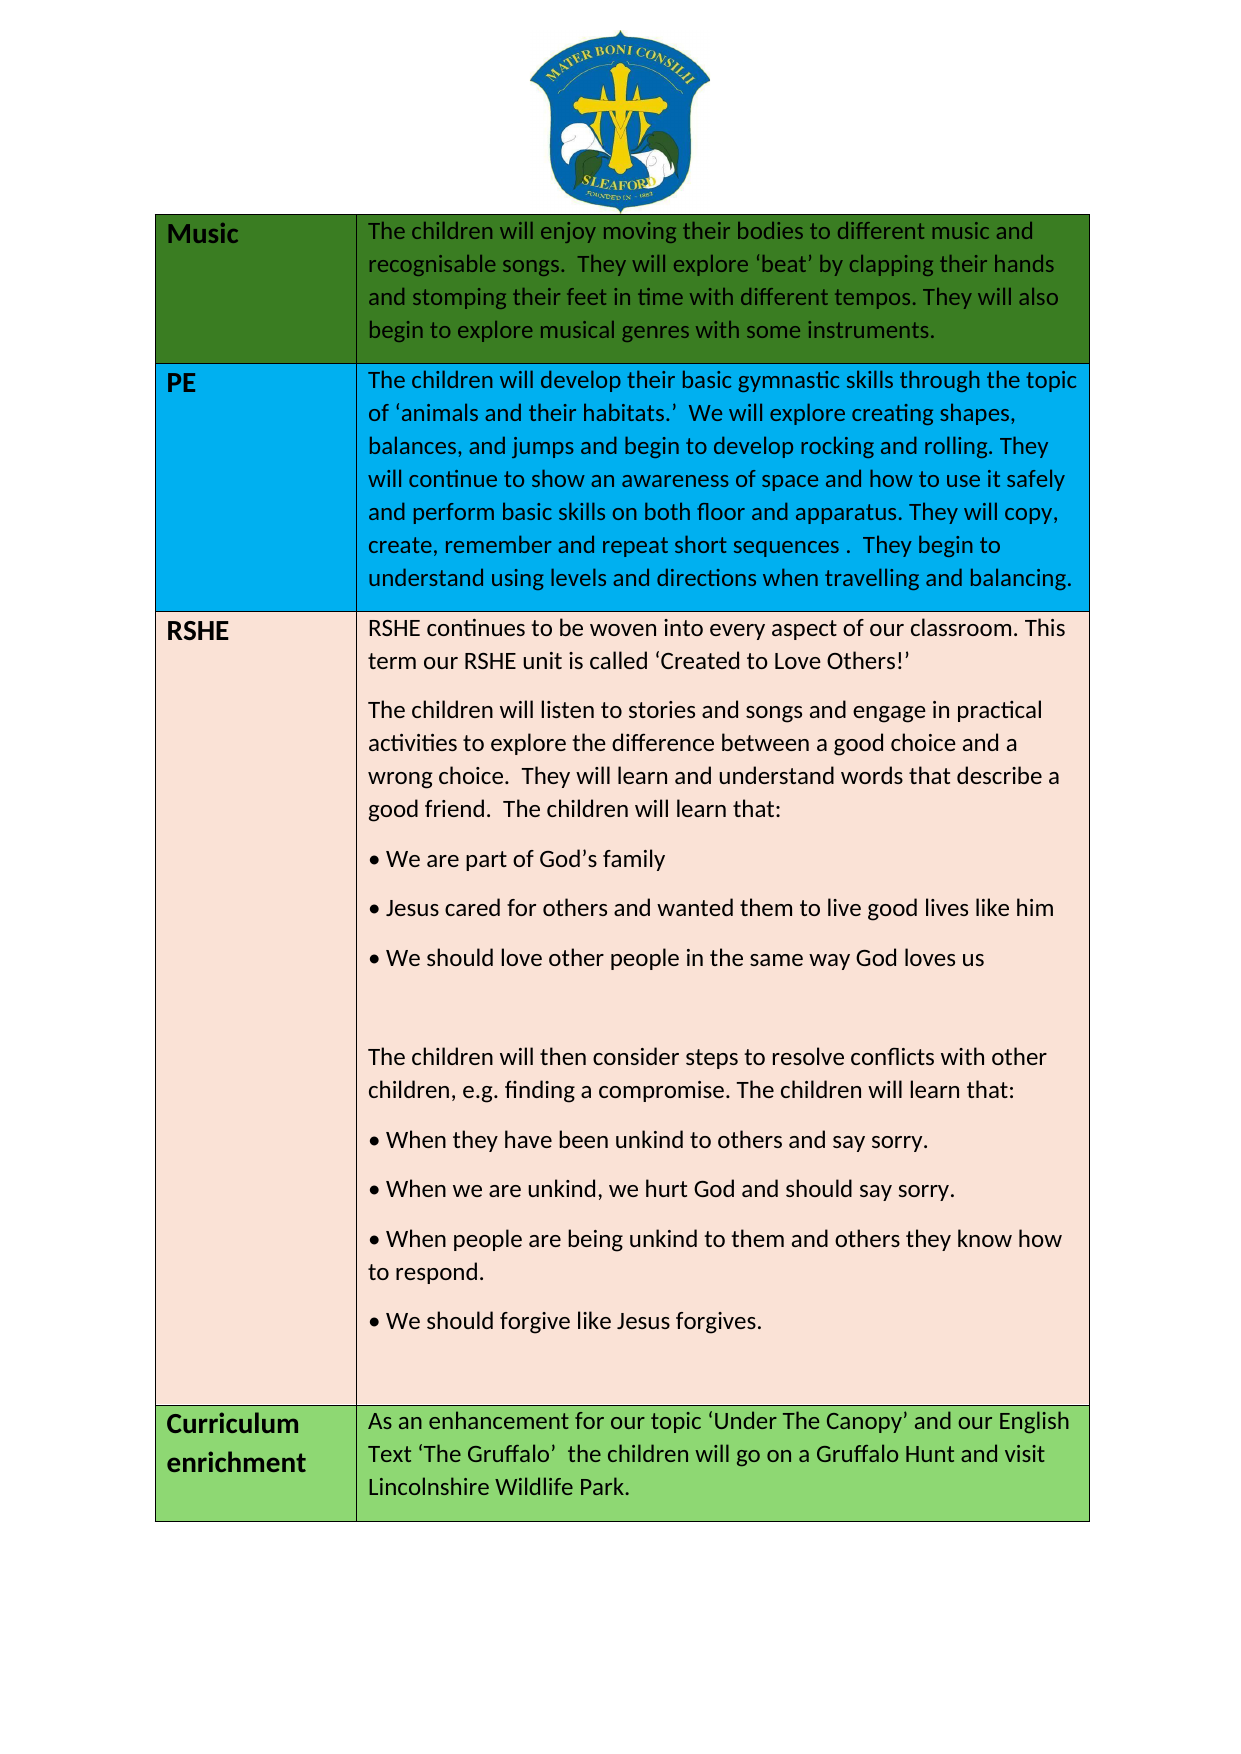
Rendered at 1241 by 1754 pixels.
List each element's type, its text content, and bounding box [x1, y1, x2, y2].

table_cell The children will enjoy moving their bodies to different music and recognisable songs. They will explore ‘beat’ by clapping their hands and stomping their feet in time with different tempos. They will also begin to explore musical genres with some instruments. [357, 215, 1089, 363]
table_cell RSHE [156, 612, 356, 1404]
table_cell Curriculum enrichment [156, 1406, 356, 1521]
table_cell PE [156, 364, 356, 611]
picture [529, 30, 711, 214]
table_cell The children will develop their basic gymnastic skills through the topic of ‘animals and their habitats.’ We will explore creating shapes, balances, and jumps and begin to develop rocking and rolling. They will continue to show an awareness of space and how to use it safely and perform basic skills on both floor and apparatus. They will copy, create, remember and repeat short sequences . They begin to understand using levels and directions when travelling and balancing. [357, 364, 1089, 611]
table_cell As an enhancement for our topic ‘Under The Canopy’ and our English Text ‘The Gruffalo’ the children will go on a Gruffalo Hunt and visit Lincolnshire Wildlife Park. [357, 1406, 1089, 1521]
table_cell Music [156, 215, 356, 363]
table_cell RSHE continues to be woven into every aspect of our classroom. This term our RSHE unit is called ‘Created to Love Others!’ The children will listen to stories and songs and engage in practical activities to explore the difference between a good choice and a wrong choice. They will learn and understand words that describe a good friend. The children will learn that: • We are part of God’s family • Jesus cared for others and wanted them to live good lives like him • We should love other people in the same way God loves us The children will then consider steps to resolve conflicts with other children, e.g. finding a compromise. The children will learn that: • When they have been unkind to others and say sorry. • When we are unkind, we hurt God and should say sorry. • When people are being unkind to them and others they know how to respond. • We should forgive like Jesus forgives. [357, 612, 1089, 1404]
